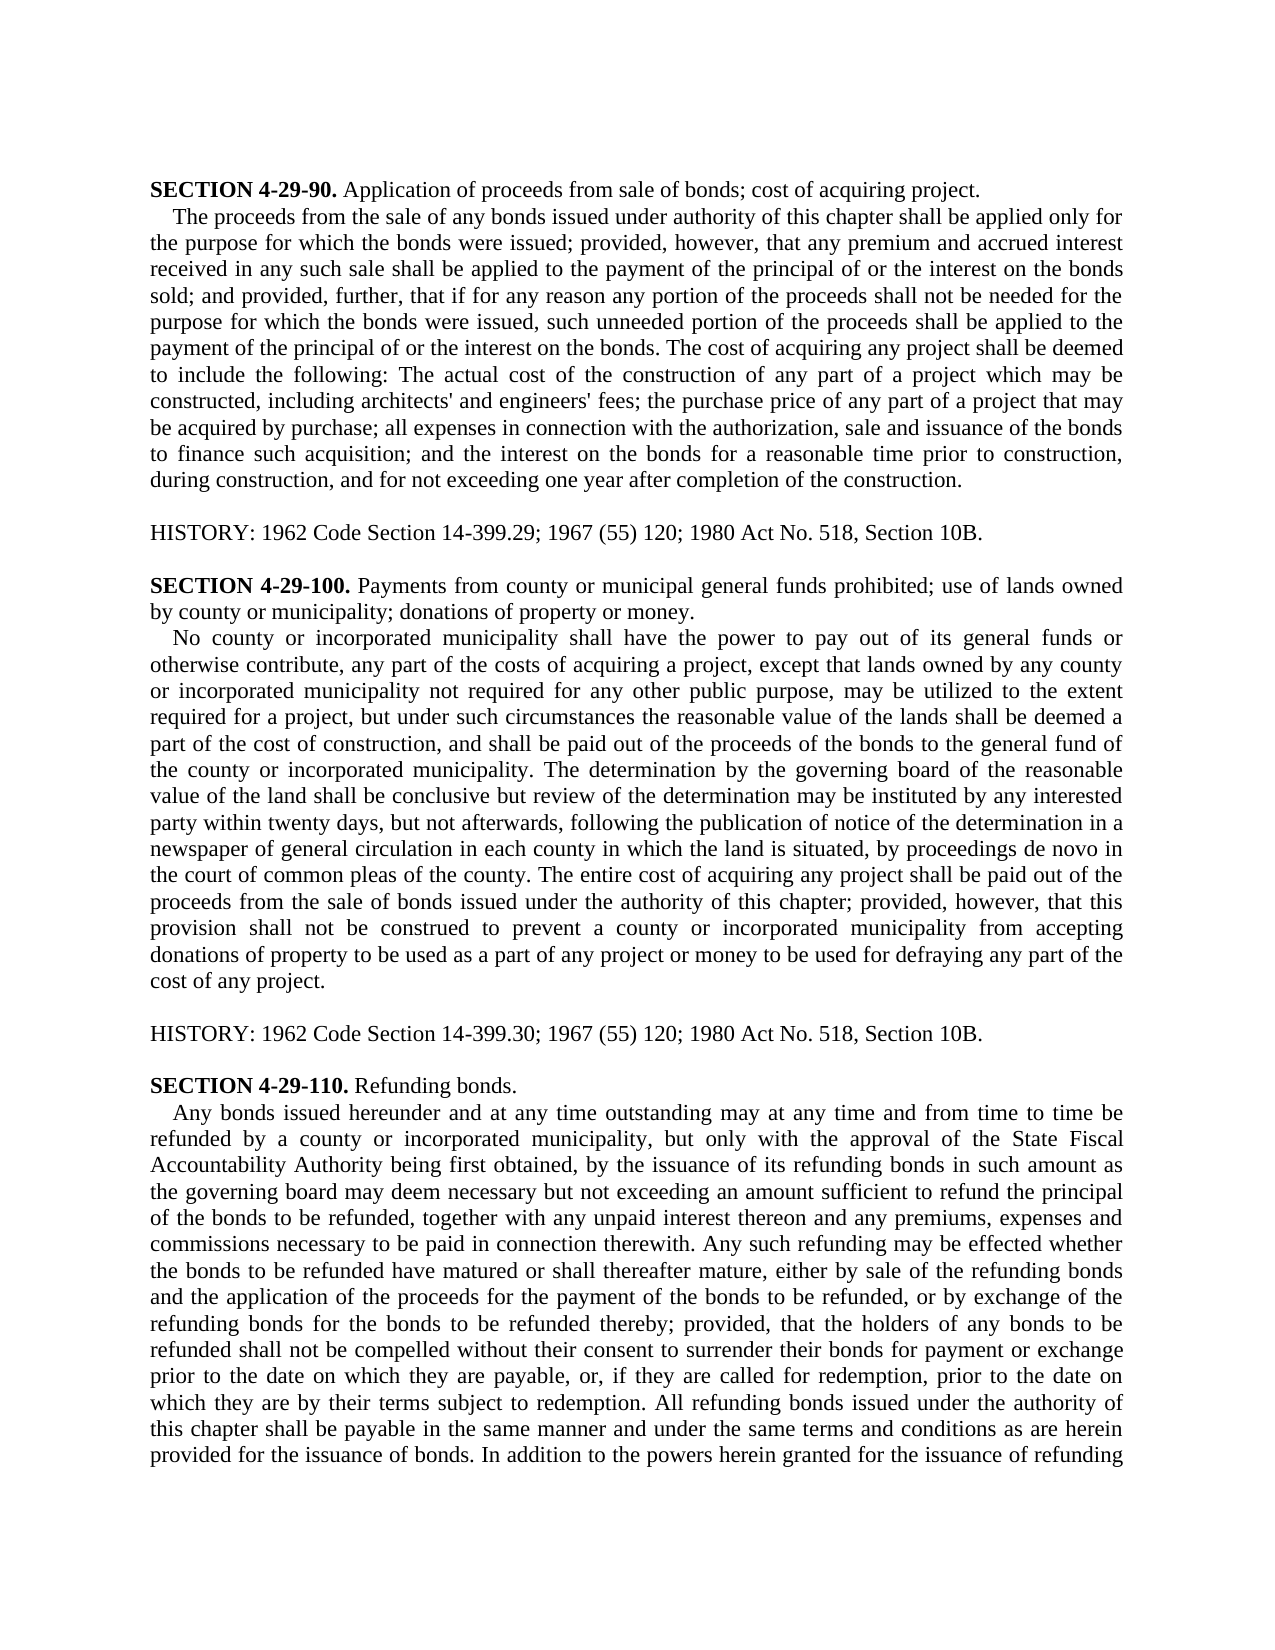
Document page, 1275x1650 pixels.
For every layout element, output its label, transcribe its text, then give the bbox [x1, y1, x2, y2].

text SECTION 4-29-110. Refunding bonds. [150, 1072, 1125, 1099]
text HISTORY: 1962 Code Section 14-399.29; 1967 (55) 120; 1980 Act No. 518, Section 10B. [150, 519, 1125, 545]
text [150, 1099, 1125, 1468]
text The proceeds from the sale of any bonds issued under authority of this chapter shall be applied only for the purpose for which the bonds were issued; provided, however, that any premium and accrued interest received in any such sale shall be applied to the payment of the principal of or the interest on the bonds sold; and provided, further, that if for any reason any portion of the proceeds shall not be needed for the purpose for which the bonds were issued, such unneeded portion of the proceeds shall be applied to the payment of the principal of or the interest on the bonds. The cost of acquiring any project shall be deemed to include the following: The actual cost of the construction of any part of a project which may be constructed, including architects' and engineers' fees; the purchase price of any part of a project that may be acquired by purchase; all expenses in connection with the authorization, sale and issuance of the bonds to finance such acquisition; and the interest on the bonds for a reasonable time prior to construction, during construction, and for not exceeding one year after completion of the construction. [150, 203, 1125, 493]
text SECTION 4-29-100. Payments from county or municipal general funds prohibited; use of lands owned by county or municipality; donations of property or money. [150, 572, 1125, 624]
text HISTORY: 1962 Code Section 14-399.30; 1967 (55) 120; 1980 Act No. 518, Section 10B. [150, 1020, 1125, 1046]
text No county or incorporated municipality shall have the power to pay out of its general funds or otherwise contribute, any part of the costs of acquiring a project, except that lands owned by any county or incorporated municipality not required for any other public purpose, may be utilized to the extent required for a project, but under such circumstances the reasonable value of the lands shall be deemed a part of the cost of construction, and shall be paid out of the proceeds of the bonds to the general fund of the county or incorporated municipality. The determination by the governing board of the reasonable value of the land shall be conclusive but review of the determination may be instituted by any interested party within twenty days, but not afterwards, following the publication of notice of the determination in a newspaper of general circulation in each county in which the land is situated, by proceedings de novo in the court of common pleas of the county. The entire cost of acquiring any project shall be paid out of the proceeds from the sale of bonds issued under the authority of this chapter; provided, however, that this provision shall not be construed to prevent a county or incorporated municipality from accepting donations of property to be used as a part of any project or money to be used for defraying any part of the cost of any project. [150, 624, 1125, 993]
text SECTION 4-29-90. Application of proceeds from sale of bonds; cost of acquiring project. [150, 176, 1125, 203]
